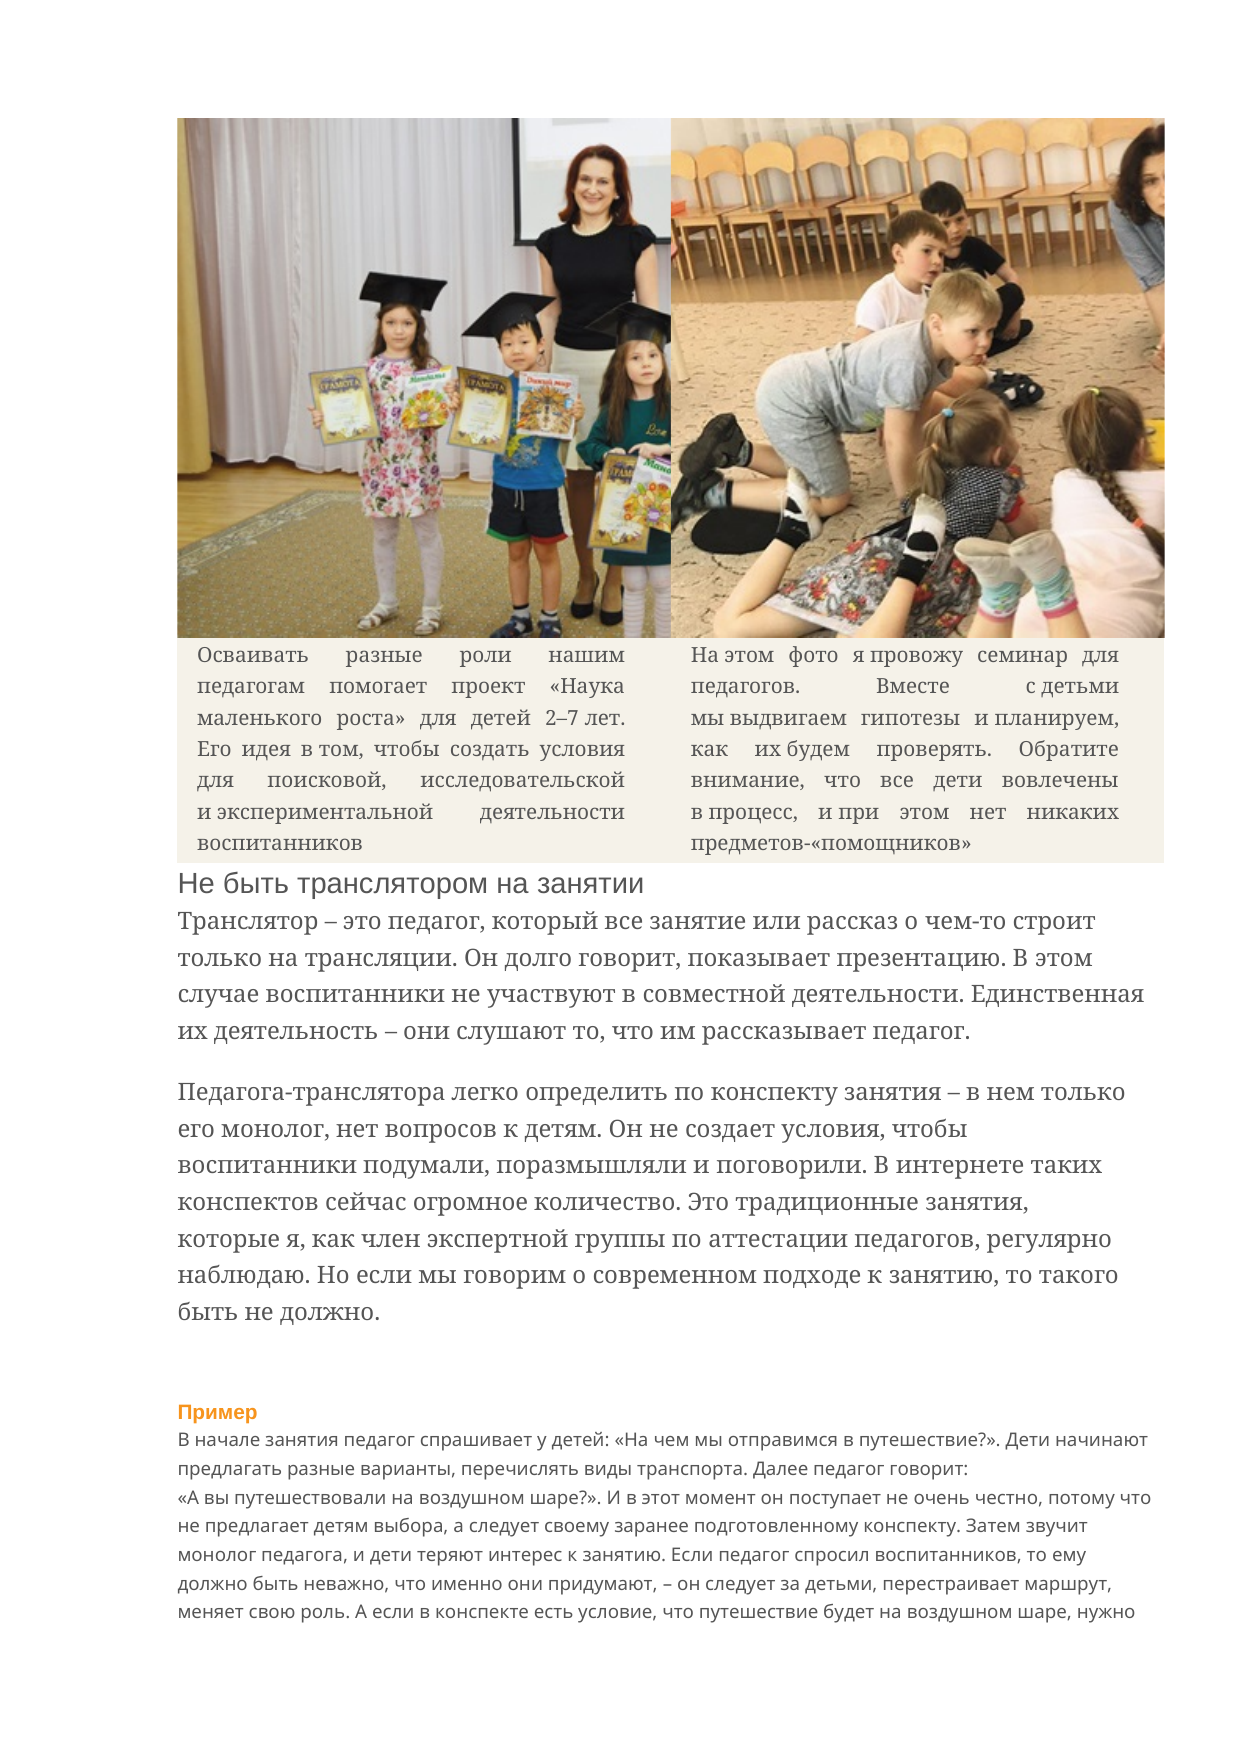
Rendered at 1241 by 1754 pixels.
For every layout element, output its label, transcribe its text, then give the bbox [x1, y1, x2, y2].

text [177, 1424, 1152, 1624]
picture [177, 118, 1165, 638]
text Педагога-транслятора легко определить по конспекту занятия – в нем только его монолог, нет вопросов к детям. Он не создает условия, чтобы воспитанники подумали, поразмышляли и поговорили. В интернете таких конспектов сейчас огромное количество. Это традиционные занятия, которые я, как член экспертной группы по аттестации педагогов, регулярно наблюдаю. Но если мы говорим о современном подходе к занятию, то такого быть не должно. [177, 1071, 1152, 1327]
text Транслятор – это педагог, который все занятие или рассказ о чем-то строит только на трансляции. Он долго говорит, показывает презентацию. В этом случае воспитанники не участвуют в совместной деятельности. Единственная их деятельность – они слушают то, что им рассказывает педагог. [177, 900, 1152, 1046]
text Пример [177, 1396, 1152, 1424]
text Не быть транслятором на занятии [177, 863, 1152, 900]
table_cell Осваивать разные роли нашим педагогам помогает проект «Наука маленького роста» для детей 2–7 лет. Его идея в том, чтобы создать условия для поисковой, исследовательской и экспериментальной деятельности воспитанников [177, 638, 671, 863]
table_cell На этом фото я провожу семинар для педагогов. Вместе с детьми мы выдвигаем гипотезы и планируем, как их будем проверять. Обратите внимание, что все дети вовлечены в процесс, и при этом нет никаких предметов-«помощников» [671, 638, 1164, 863]
